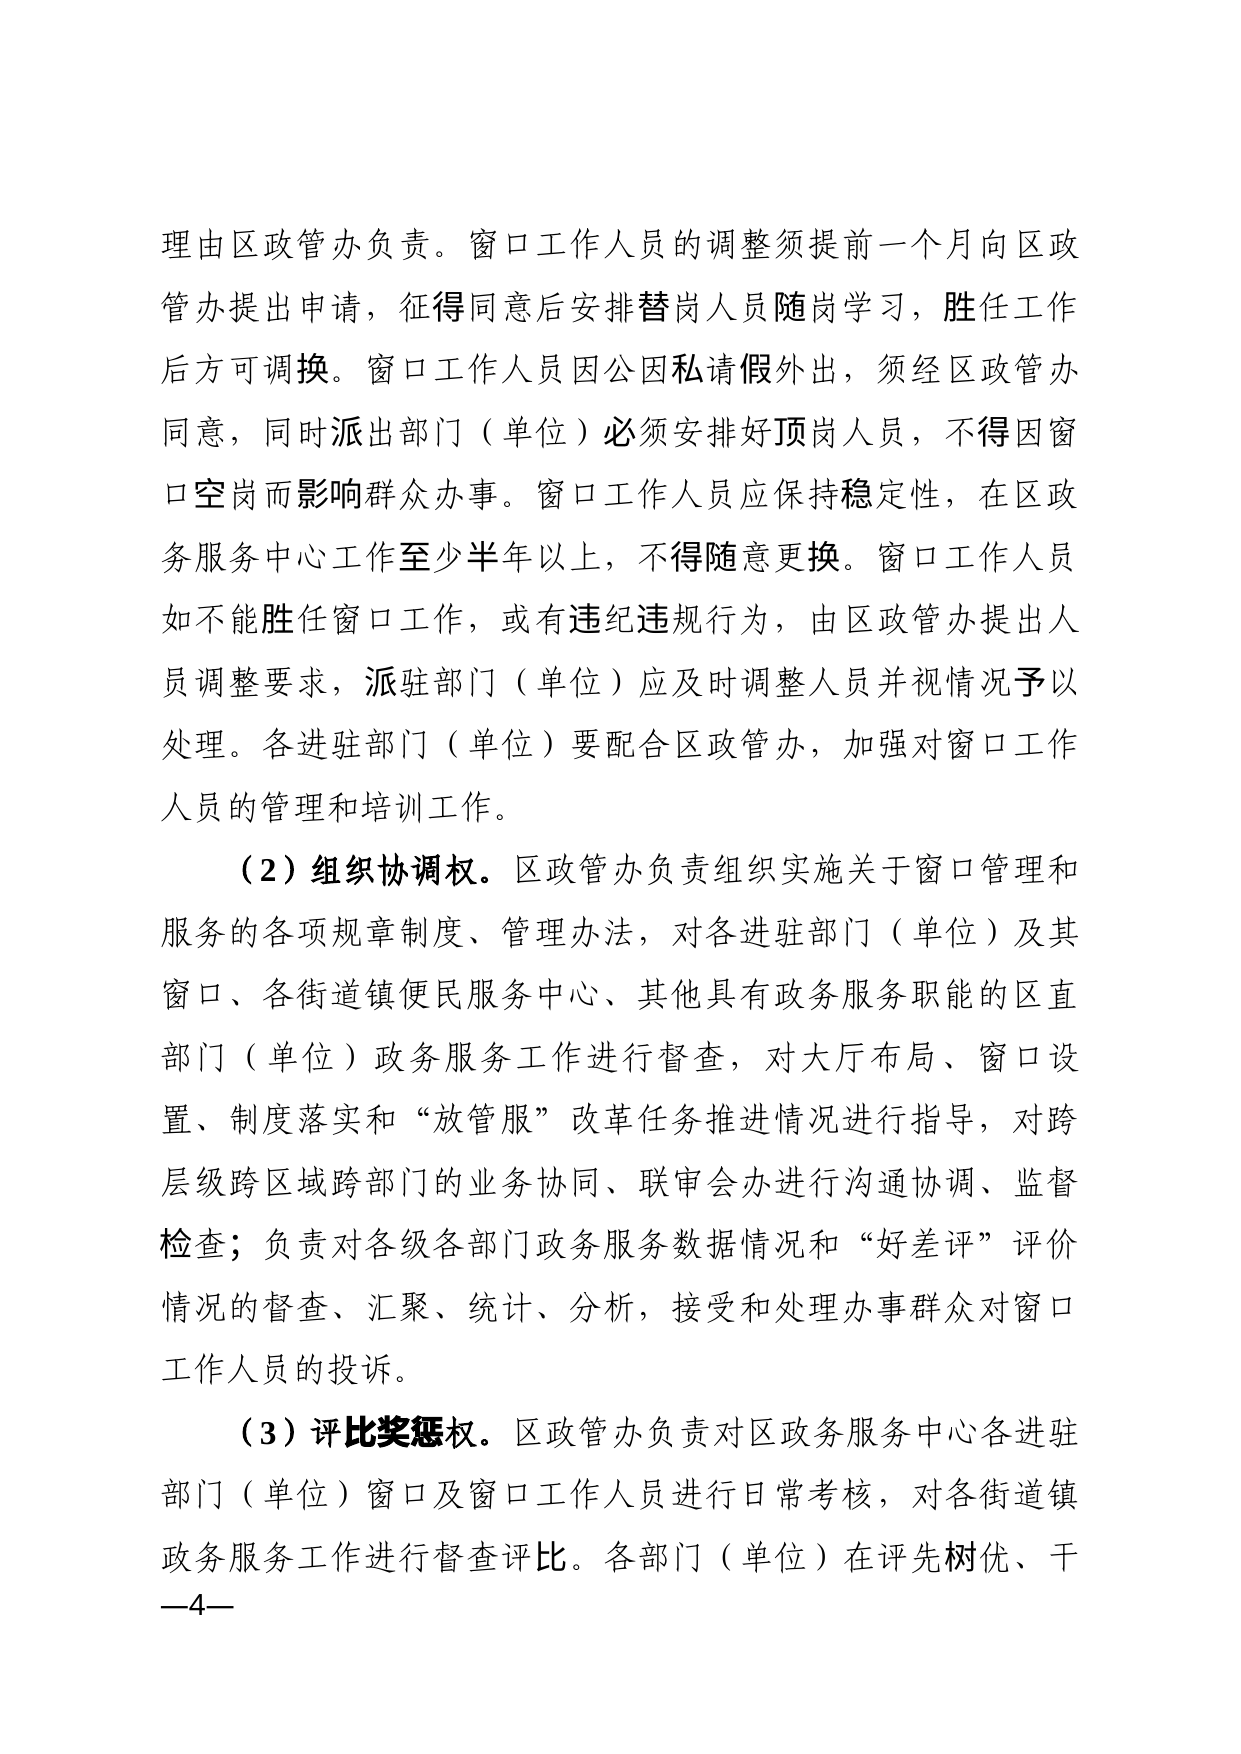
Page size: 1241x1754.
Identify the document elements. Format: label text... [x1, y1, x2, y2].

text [159, 207, 1081, 832]
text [159, 1394, 1081, 1582]
text （2）组织协调权。区政管办负责组织实施关于窗口管理和服务的各项规章制度、管理办法，对各进驻部门（单位）及其窗口、各街道镇便民服务中心、其他具有政务服务职能的区直部门（单位）政务服务工作进行督查，对大厅布局、窗口设置、制度落实和“放管服”改革任务推进情况进行指导，对跨层级跨区域跨部门的业务协同、联审会办进行沟通协调、监督检查；负责对各级各部门政务服务数据情况和“好差评”评价情况的督查、汇聚、统计、分析，接受和处理办事群众对窗口工作人员的投诉。 [159, 832, 1081, 1394]
